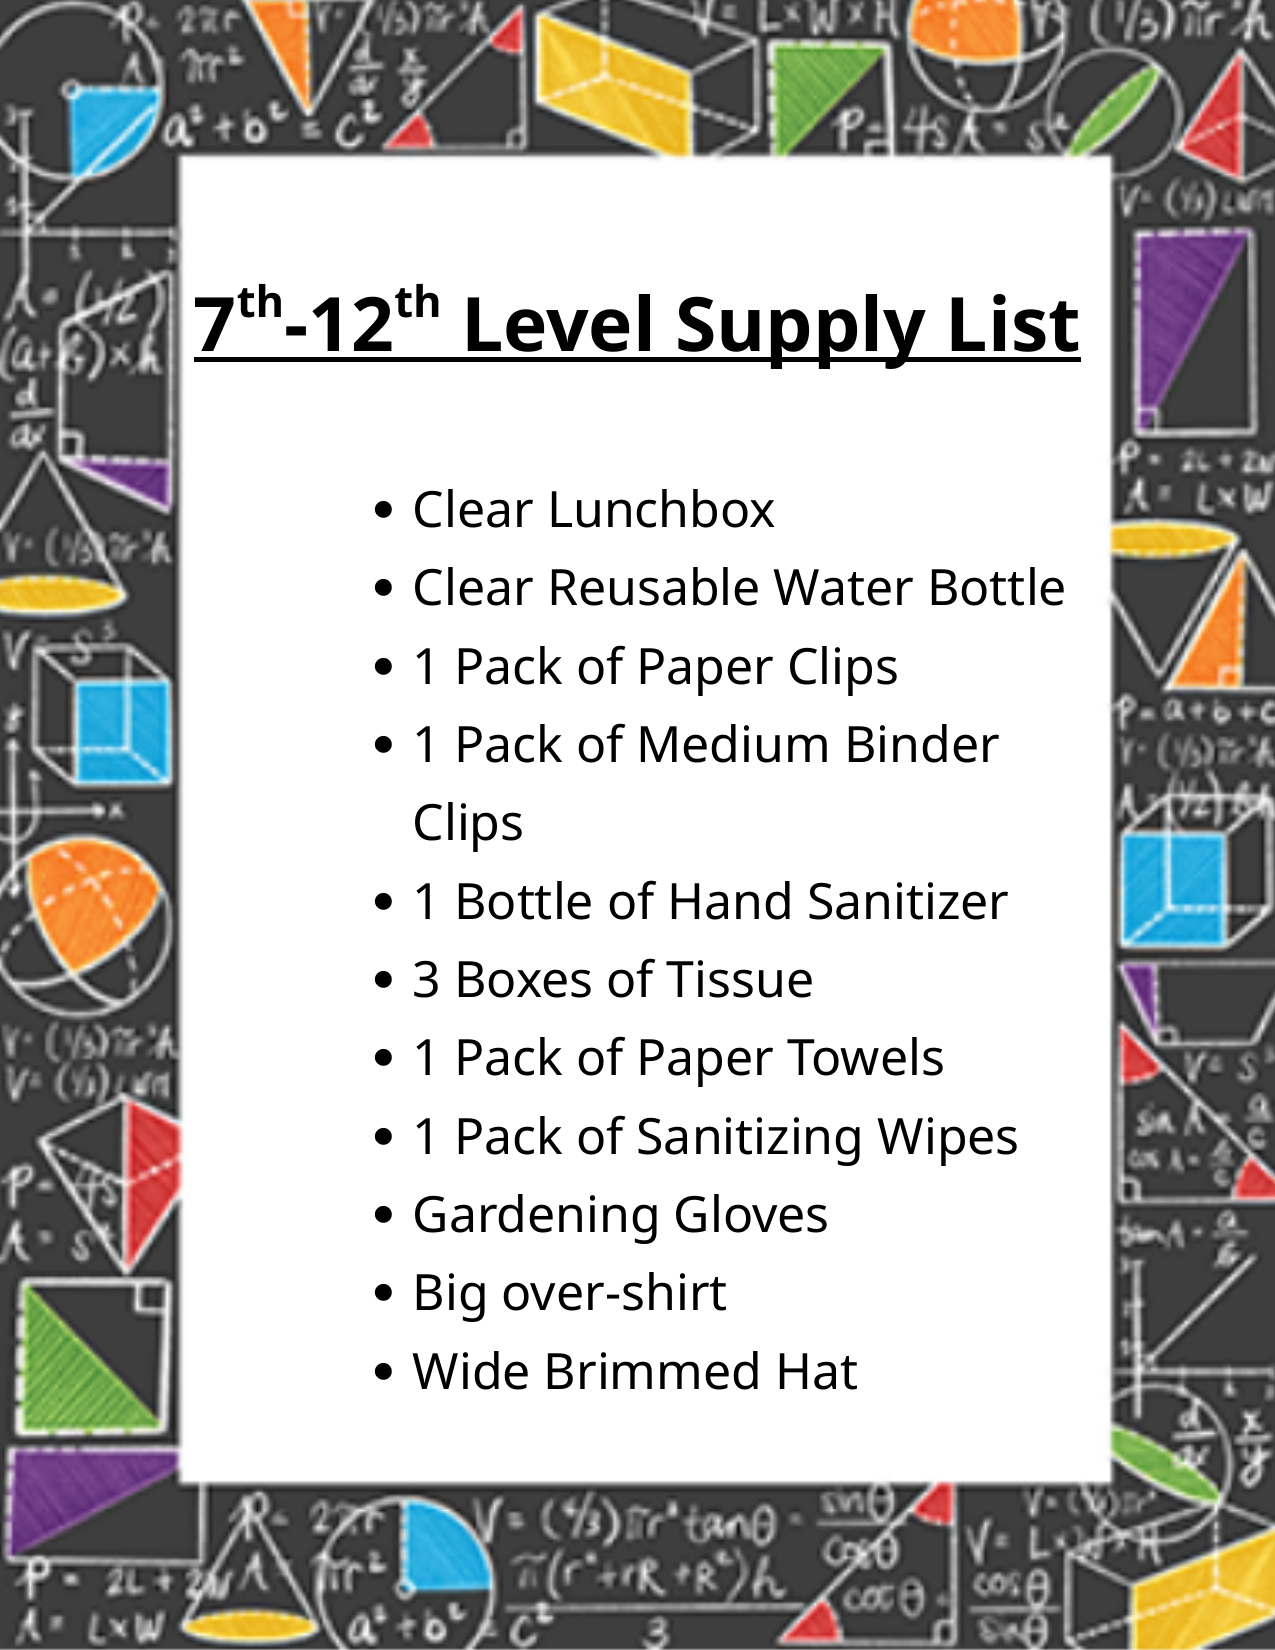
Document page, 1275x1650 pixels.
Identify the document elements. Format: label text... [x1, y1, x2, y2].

list 1 Pack of Medium Binder Clips [375, 709, 1125, 856]
list Clear Lunchbox [375, 474, 1125, 542]
list Gardening Gloves [375, 1179, 1125, 1247]
picture [0, 0, 1275, 1650]
list 1 Pack of Sanitizing Wipes [375, 1101, 1125, 1169]
list 3 Boxes of Tissue [375, 944, 1125, 1012]
list Wide Brimmed Hat [375, 1336, 1125, 1404]
list Big over-shirt [375, 1257, 1125, 1326]
list 1 Bottle of Hand Sanitizer [375, 866, 1125, 934]
list Clear Reusable Water Bottle [375, 552, 1125, 621]
text 7th-12th Level Supply List [150, 271, 1125, 373]
list 1 Pack of Paper Clips [375, 631, 1125, 699]
list 1 Pack of Paper Towels [375, 1022, 1125, 1091]
